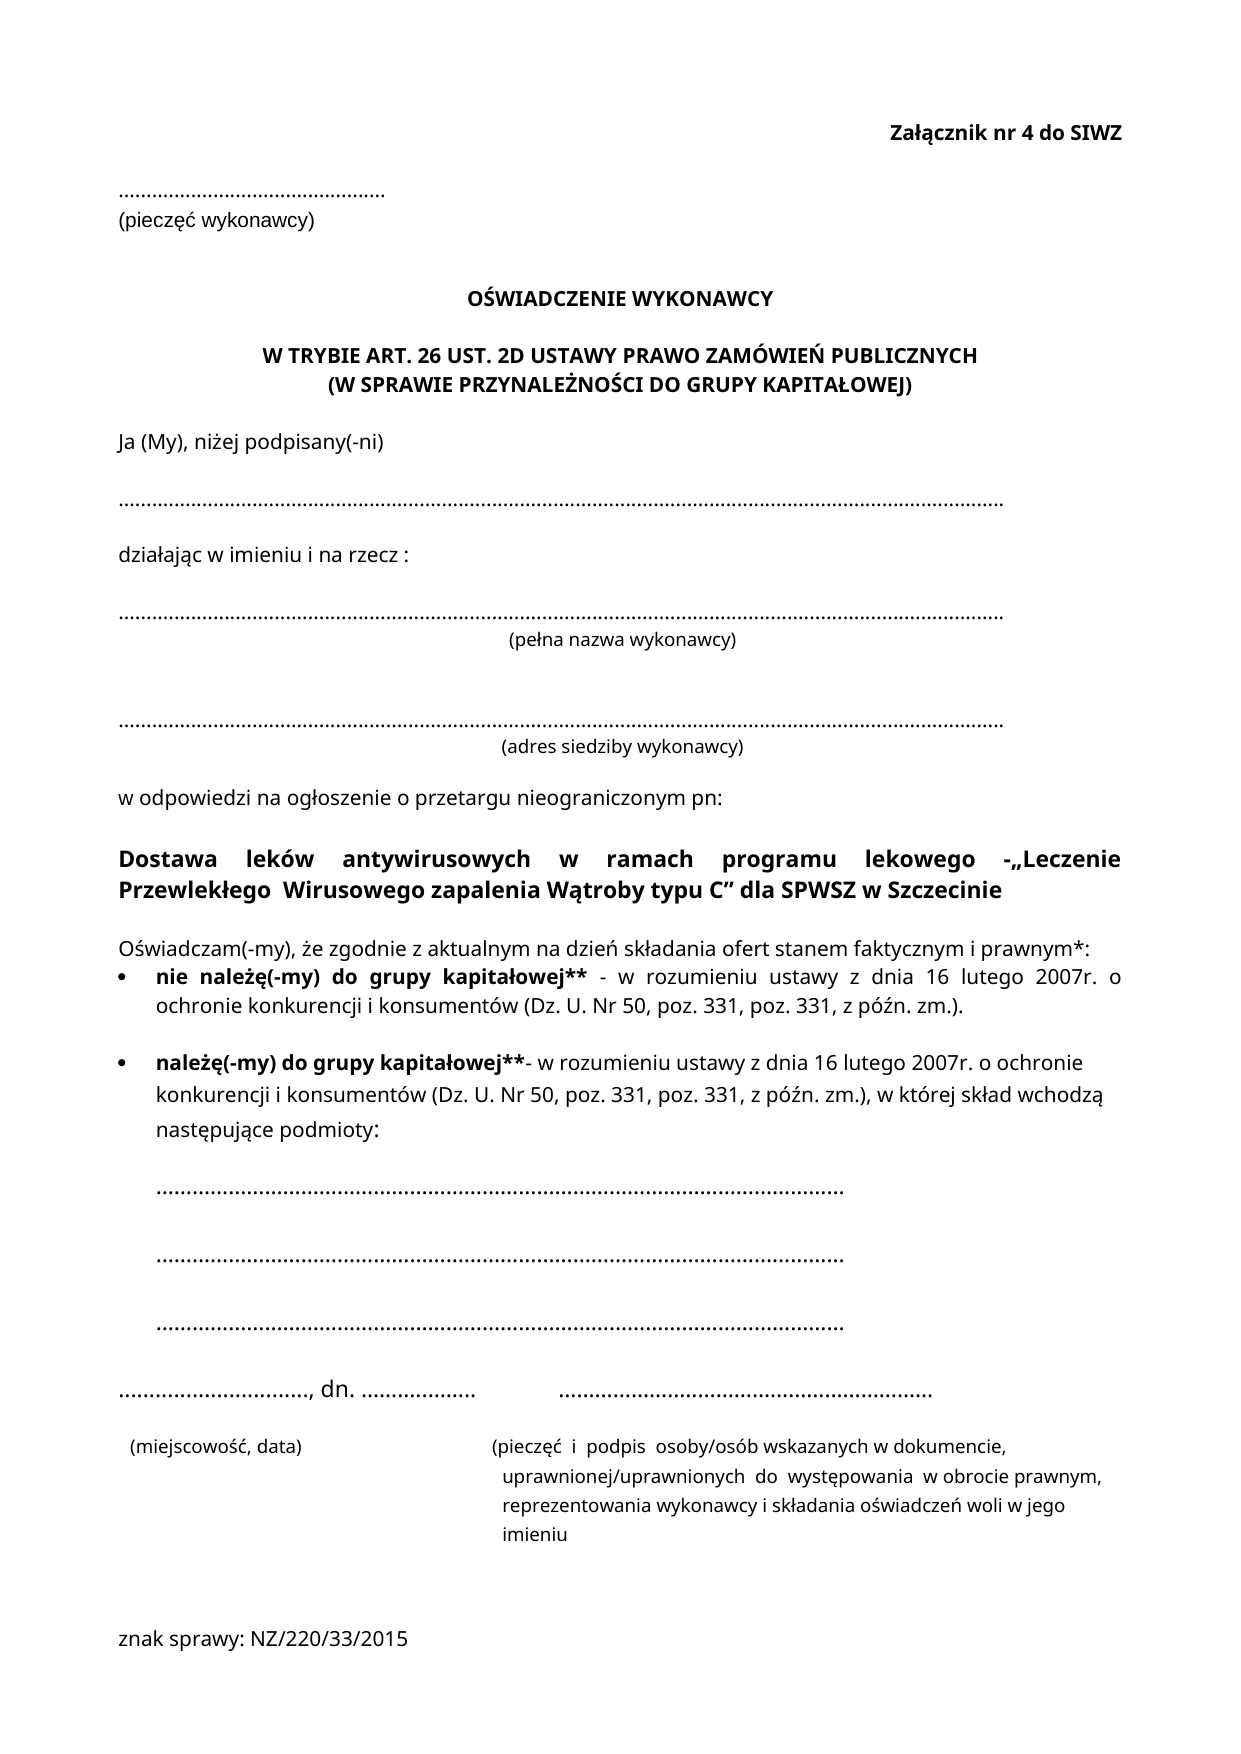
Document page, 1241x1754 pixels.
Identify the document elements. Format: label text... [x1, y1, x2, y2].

text …………………………………………………………………………………………………… [156, 1306, 1122, 1337]
text nie należę(-my) do grupy kapitałowej** - w rozumieniu ustawy z dnia 16 lutego 2007r. o ochronie konkurencji i konsumentów (Dz. U. Nr 50, poz. 331, poz. 331, z późn. zm.). [118, 962, 1122, 1019]
text W TRYBIE ART. 26 UST. 2D USTAWY PRAWO ZAMÓWIEŃ PUBLICZNYCH [118, 342, 1122, 370]
text (W SPRAWIE PRZYNALEŻNOŚCI DO GRUPY KAPITAŁOWEJ) [118, 370, 1122, 398]
text OŚWIADCZENIE WYKONAWCY [118, 284, 1122, 313]
text (pełna nazwa wykonawcy) [118, 626, 1122, 651]
text Dostawa leków antywirusowych w ramach programu lekowego -„Leczenie Przewlekłego Wirusowego zapalenia Wątroby typu C” dla SPWSZ w Szczecinie [118, 843, 1122, 906]
text ..............................., dn. ………..…….. …………………..………………………………… [118, 1373, 1122, 1404]
text …………………………………………………………………………………………………… [156, 1238, 1122, 1269]
text ............................................................................................................................................................... [118, 484, 1122, 512]
text należę(-my) do grupy kapitałowej**- w rozumieniu ustawy z dnia 16 lutego 2007r. o ochronie konkurencji i konsumentów (Dz. U. Nr 50, poz. 331, poz. 331, z późn. zm.), w której skład wchodzą następujące podmioty: [118, 1048, 1122, 1145]
text Załącznik nr 4 do SIWZ [118, 118, 1122, 147]
text (adres siedziby wykonawcy) [118, 734, 1122, 759]
text w odpowiedzi na ogłoszenie o przetargu nieograniczonym pn: [118, 783, 1122, 812]
text (pieczęć wykonawcy) [118, 208, 1122, 232]
text działając w imieniu i na rzecz : [118, 541, 1122, 569]
text ................................................ [118, 175, 1122, 203]
text Oświadczam(-my), że zgodnie z aktualnym na dzień składania ofert stanem faktycznym i prawnym*: [118, 934, 1122, 962]
text …………………………………………………………………………………………………… [156, 1170, 1122, 1201]
text Ja (My), niżej podpisany(-ni) [118, 427, 1122, 455]
text ............................................................................................................................................................... [118, 705, 1122, 734]
text ............................................................................................................................................................... [118, 597, 1122, 626]
text (miejscowość, data) (pieczęć i podpis osoby/osób wskazanych w dokumencie, uprawnionej/uprawnionych do występowania w obrocie prawnym, reprezentowania wykonawcy i składania oświadczeń woli w jego imieniu [118, 1430, 1122, 1547]
